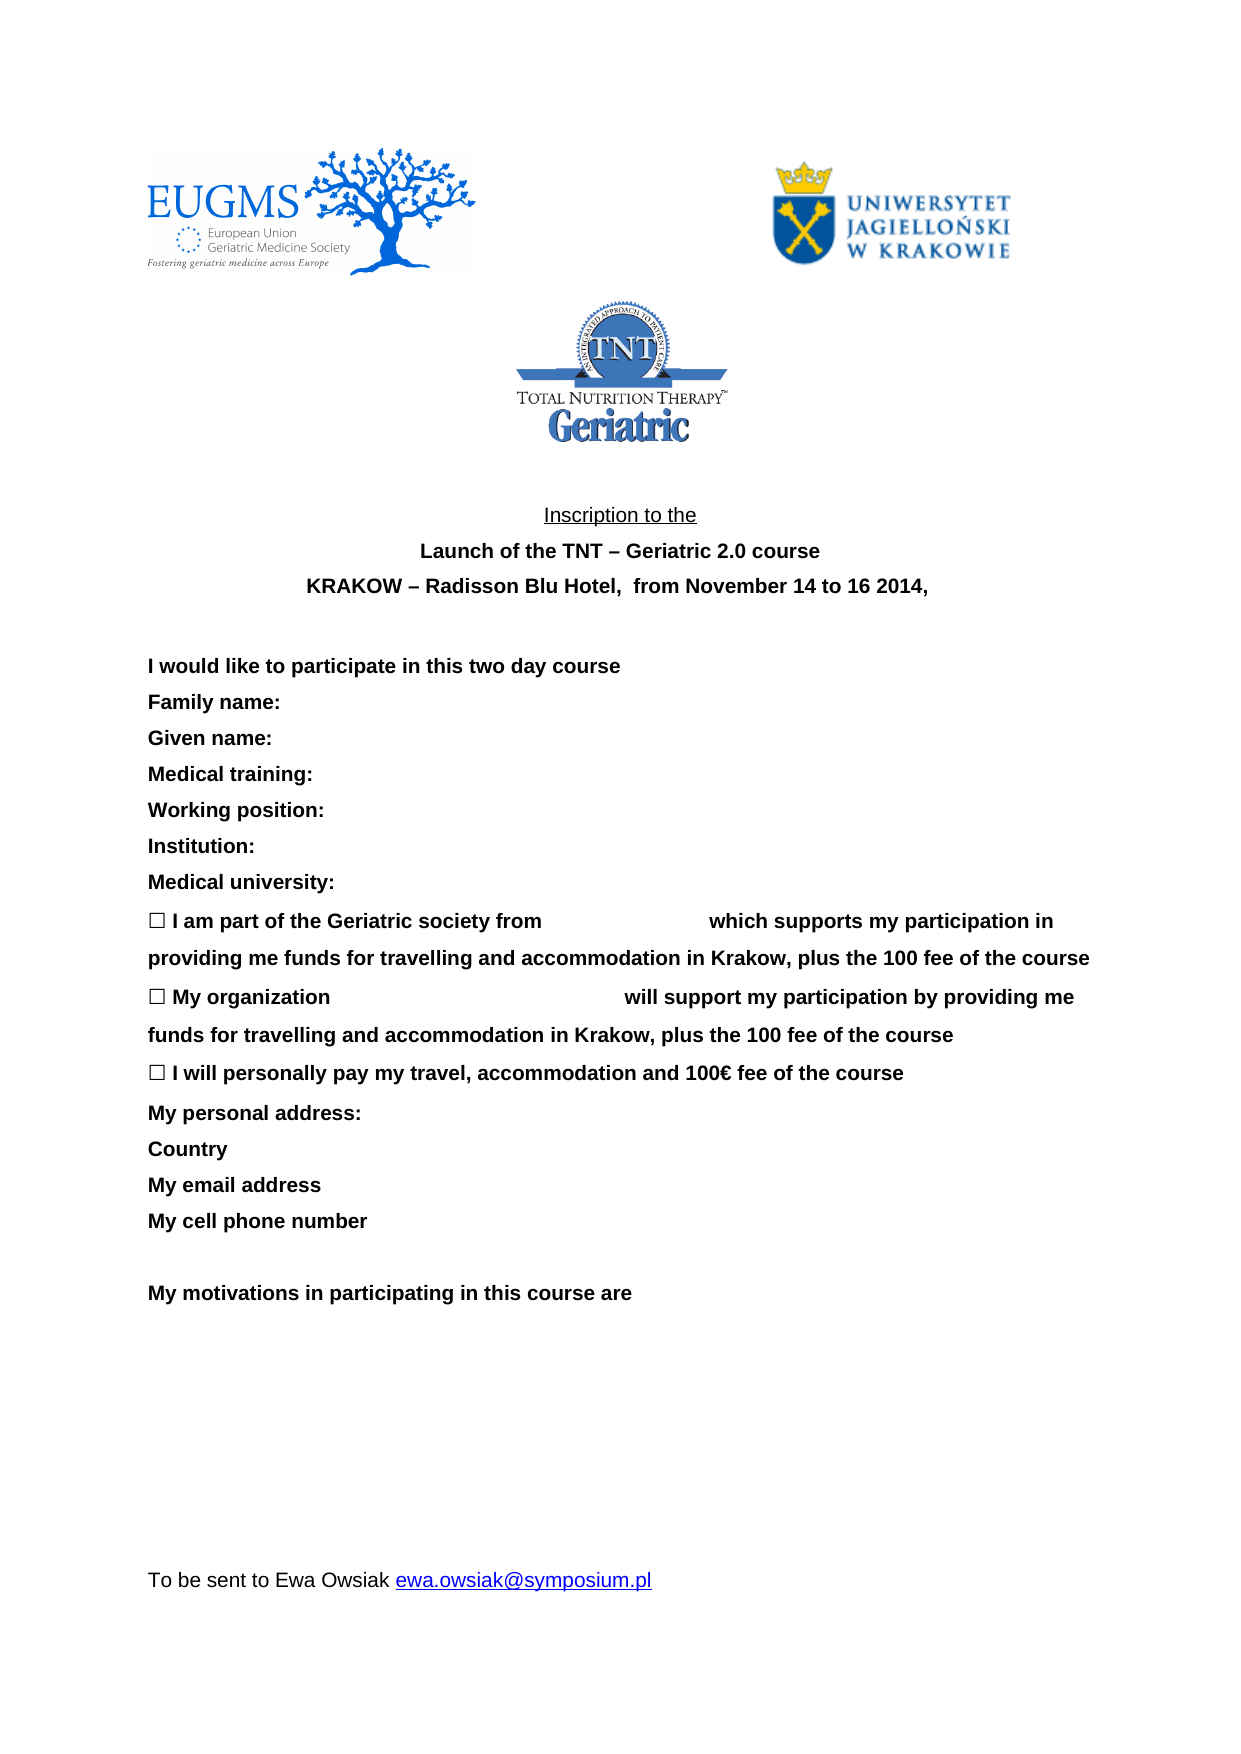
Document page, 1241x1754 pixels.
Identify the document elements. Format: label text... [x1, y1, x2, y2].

text My cell phone number [148, 1209, 1093, 1233]
text Institution: [148, 834, 1093, 858]
text My motivations in participating in this course are [148, 1281, 1093, 1305]
text Country [148, 1137, 1093, 1161]
picture [759, 158, 1036, 276]
text Given name: [148, 726, 1093, 750]
text Medical university: [148, 870, 1093, 894]
text Working position: [148, 798, 1093, 822]
text Family name: [148, 690, 1093, 714]
text Inscription to the [148, 502, 1093, 526]
picture [147, 147, 476, 276]
text Medical training: [148, 762, 1093, 786]
text ☐ I am part of the Geriatric society from which supports my participation in providing me funds for travelling and accommodation in Krakow, plus the 100 fee of the course [148, 906, 1093, 970]
text My email address [148, 1173, 1093, 1197]
text I would like to participate in this two day course [148, 654, 1093, 678]
text ☐ My organization will support my participation by providing me funds for travelling and accommodation in Krakow, plus the 100 fee of the course [148, 982, 1093, 1047]
text To be sent to Ewa Owsiak ewa.owsiak@symposium.pl [148, 1568, 1093, 1592]
picture [495, 287, 745, 453]
text ☐ I will personally pay my travel, accommodation and 100€ fee of the course [148, 1058, 1093, 1087]
text Launch of the TNT – Geriatric 2.0 course KRAKOW – Radisson Blu Hotel, from November 14 to 16 2014, [148, 538, 1093, 640]
text My personal address: [148, 1101, 1093, 1125]
